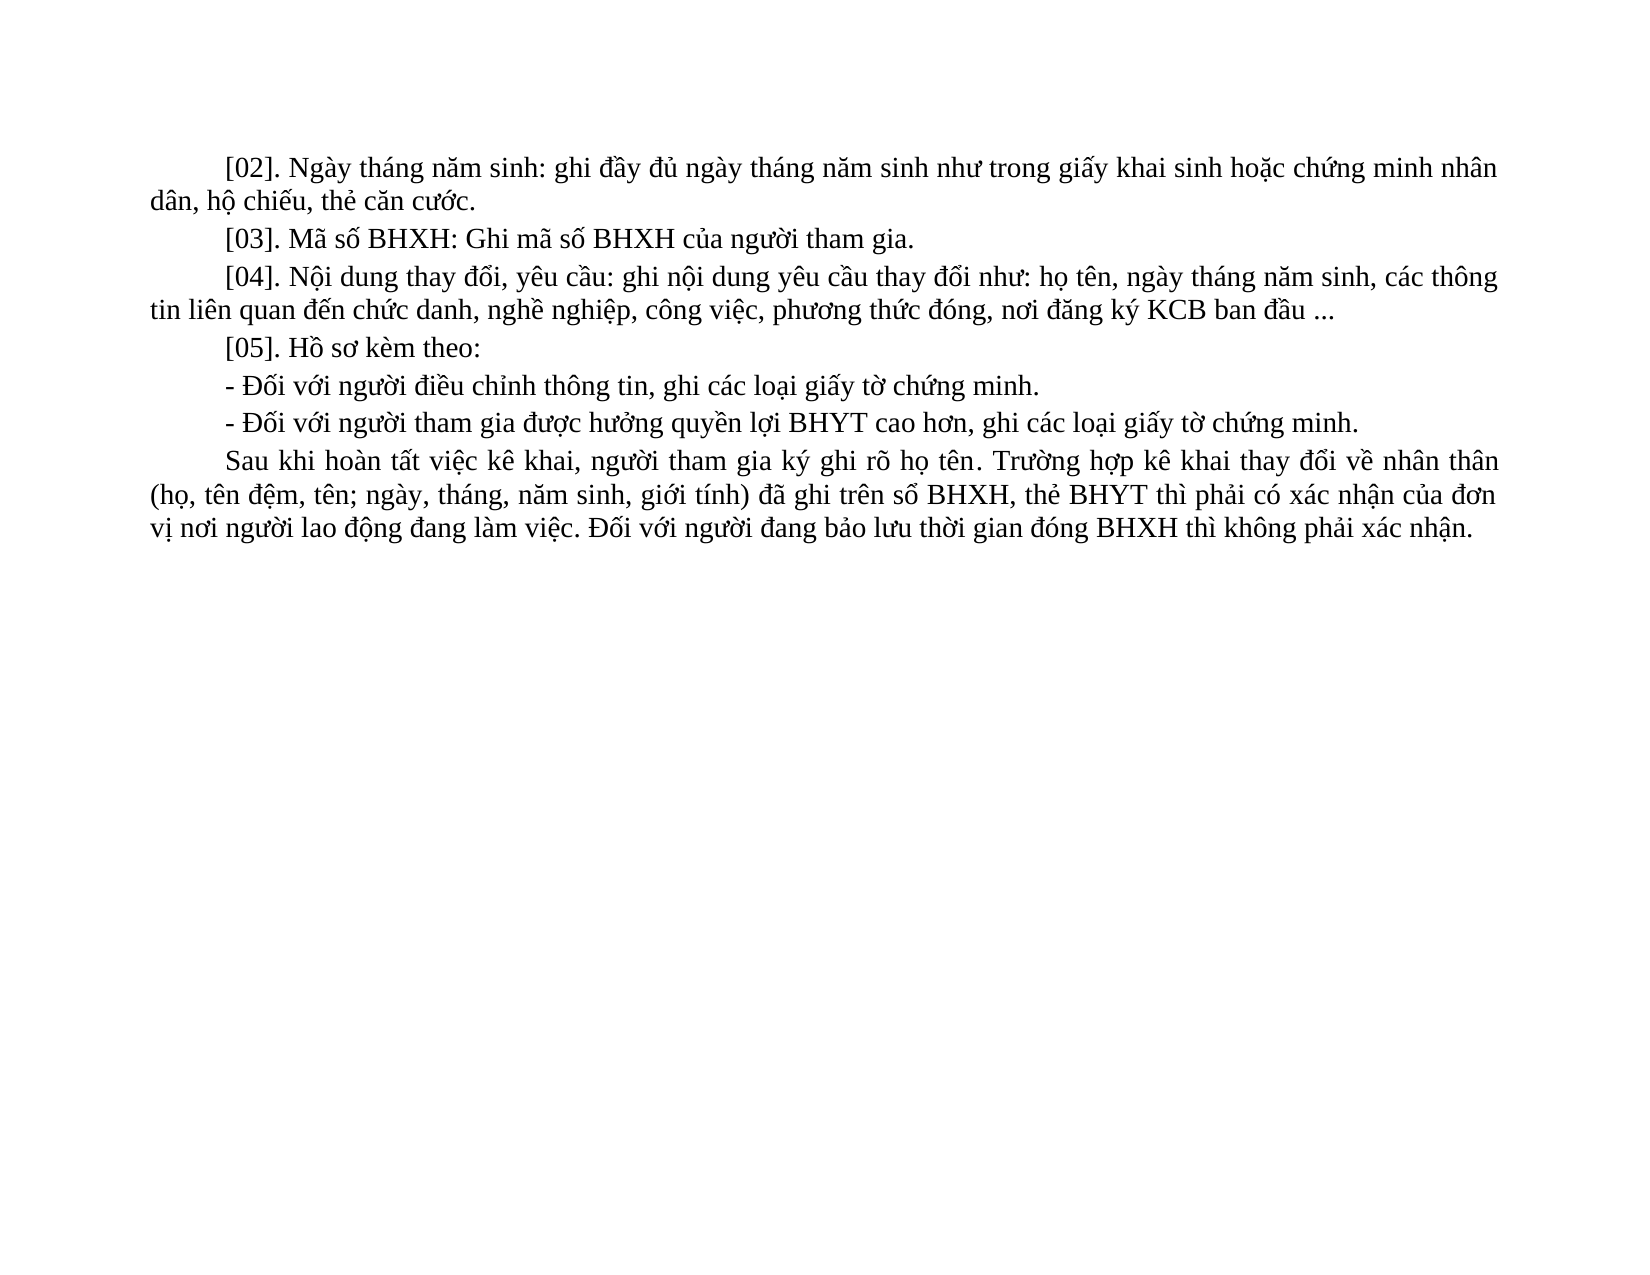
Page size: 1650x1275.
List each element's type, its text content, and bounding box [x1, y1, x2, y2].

text [03]. Mã số BHXH: Ghi mã số BHXH của người tham gia. [150, 221, 1500, 255]
text - Đối với người tham gia được hưởng quyền lợi BHYT cao hơn, ghi các loại giấy tờ chứng minh. [150, 406, 1500, 439]
text [05]. Hồ sơ kèm theo: [150, 330, 1500, 364]
text - Đối với người điều chỉnh thông tin, ghi các loại giấy tờ chứng minh. [150, 368, 1500, 401]
text Sau khi hoàn tất việc kê khai, người tham gia ký ghi rõ họ tên. Trường hợp kê khai thay đổi về nhân thân (họ, tên đệm, tên; ngày, tháng, năm sinh, giới tính) đã ghi trên sổ BHXH, thẻ BHYT thì phải có xác nhận của đơn vị nơi người lao động đang làm việc. Đối với người đang bảo lưu thời gian đóng BHXH thì không phải xác nhận. [150, 443, 1500, 544]
text [02]. Ngày tháng năm sinh: ghi đầy đủ ngày tháng năm sinh như trong giấy khai sinh hoặc chứng minh nhân dân, hộ chiếu, thẻ căn cước. [150, 150, 1500, 217]
text [04]. Nội dung thay đổi, yêu cầu: ghi nội dung yêu cầu thay đổi như: họ tên, ngày tháng năm sinh, các thông tin liên quan đến chức danh, nghề nghiệp, công việc, phương thức đóng, nơi đăng ký KCB ban đầu ... [150, 259, 1500, 326]
